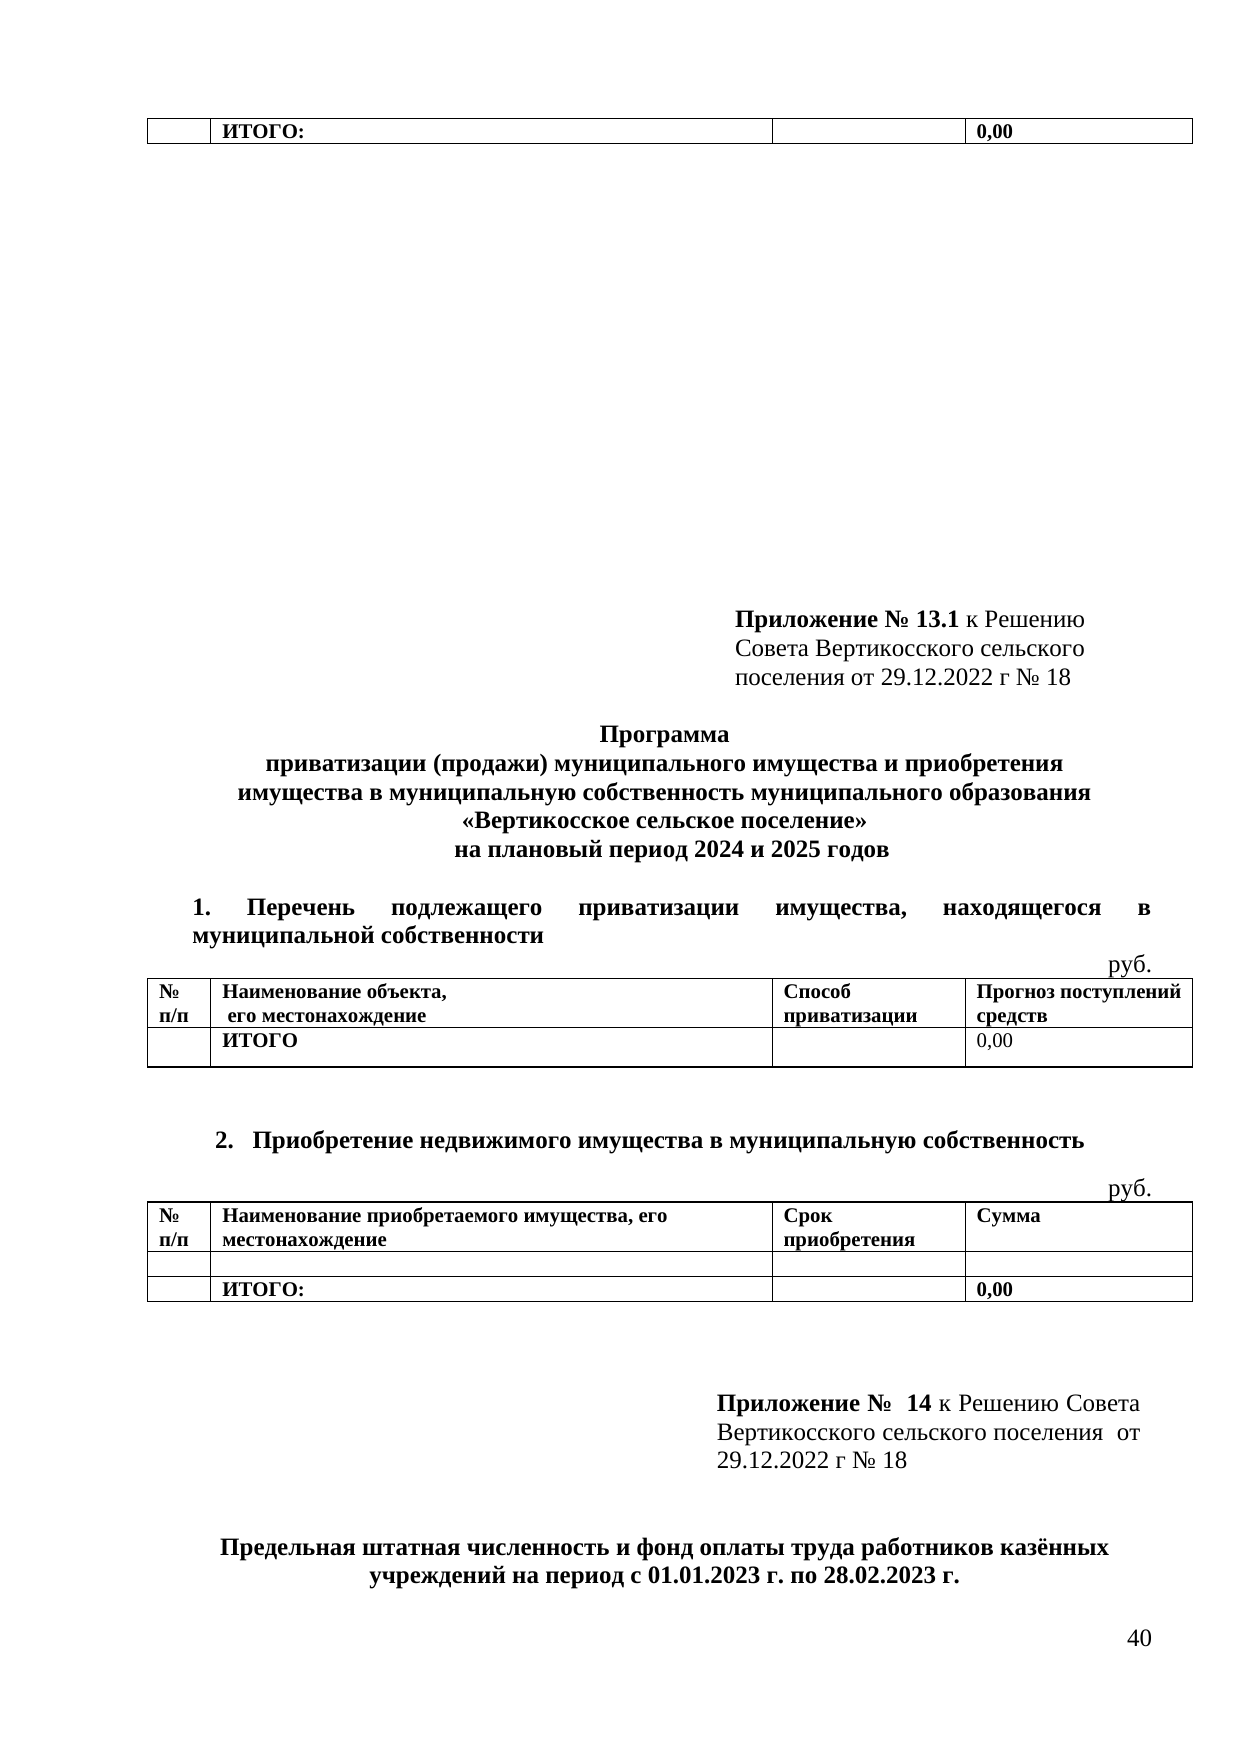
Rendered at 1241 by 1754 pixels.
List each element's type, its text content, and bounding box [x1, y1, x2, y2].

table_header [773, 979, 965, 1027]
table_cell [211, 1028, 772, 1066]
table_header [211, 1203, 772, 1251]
text Предельная штатная численность и фонд оплаты труда работников казённых учреждений на период с 01.01.2023 г. по 28.02.2023 г. [177, 1532, 1152, 1589]
text Программа [177, 719, 1152, 748]
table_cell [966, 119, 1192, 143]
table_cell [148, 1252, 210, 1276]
text приватизации (продажи) муниципального имущества и приобретения [177, 748, 1152, 777]
text на плановый период 2024 и 2025 годов [192, 834, 1152, 863]
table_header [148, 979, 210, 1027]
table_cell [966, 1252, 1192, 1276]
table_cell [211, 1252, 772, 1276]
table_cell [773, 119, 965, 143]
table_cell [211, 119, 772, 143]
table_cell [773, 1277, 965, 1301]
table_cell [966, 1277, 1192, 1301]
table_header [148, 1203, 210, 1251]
text руб. [215, 1173, 1152, 1201]
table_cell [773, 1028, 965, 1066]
list Приобретение недвижимого имущества в муниципальную собственность [215, 1125, 1152, 1154]
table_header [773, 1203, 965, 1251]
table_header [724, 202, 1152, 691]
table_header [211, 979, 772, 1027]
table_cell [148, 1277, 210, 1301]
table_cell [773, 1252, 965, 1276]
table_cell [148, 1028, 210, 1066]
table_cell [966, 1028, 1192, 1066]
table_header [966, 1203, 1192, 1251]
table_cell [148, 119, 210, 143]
text имущества в муниципальную собственность муниципального образования «Вертикосское сельское поселение» [177, 777, 1152, 834]
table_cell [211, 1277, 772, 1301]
text 1. Перечень подлежащего приватизации имущества, находящегося в муниципальной собственности [192, 892, 1152, 949]
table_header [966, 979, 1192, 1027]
text руб. [177, 949, 1152, 978]
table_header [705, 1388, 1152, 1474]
